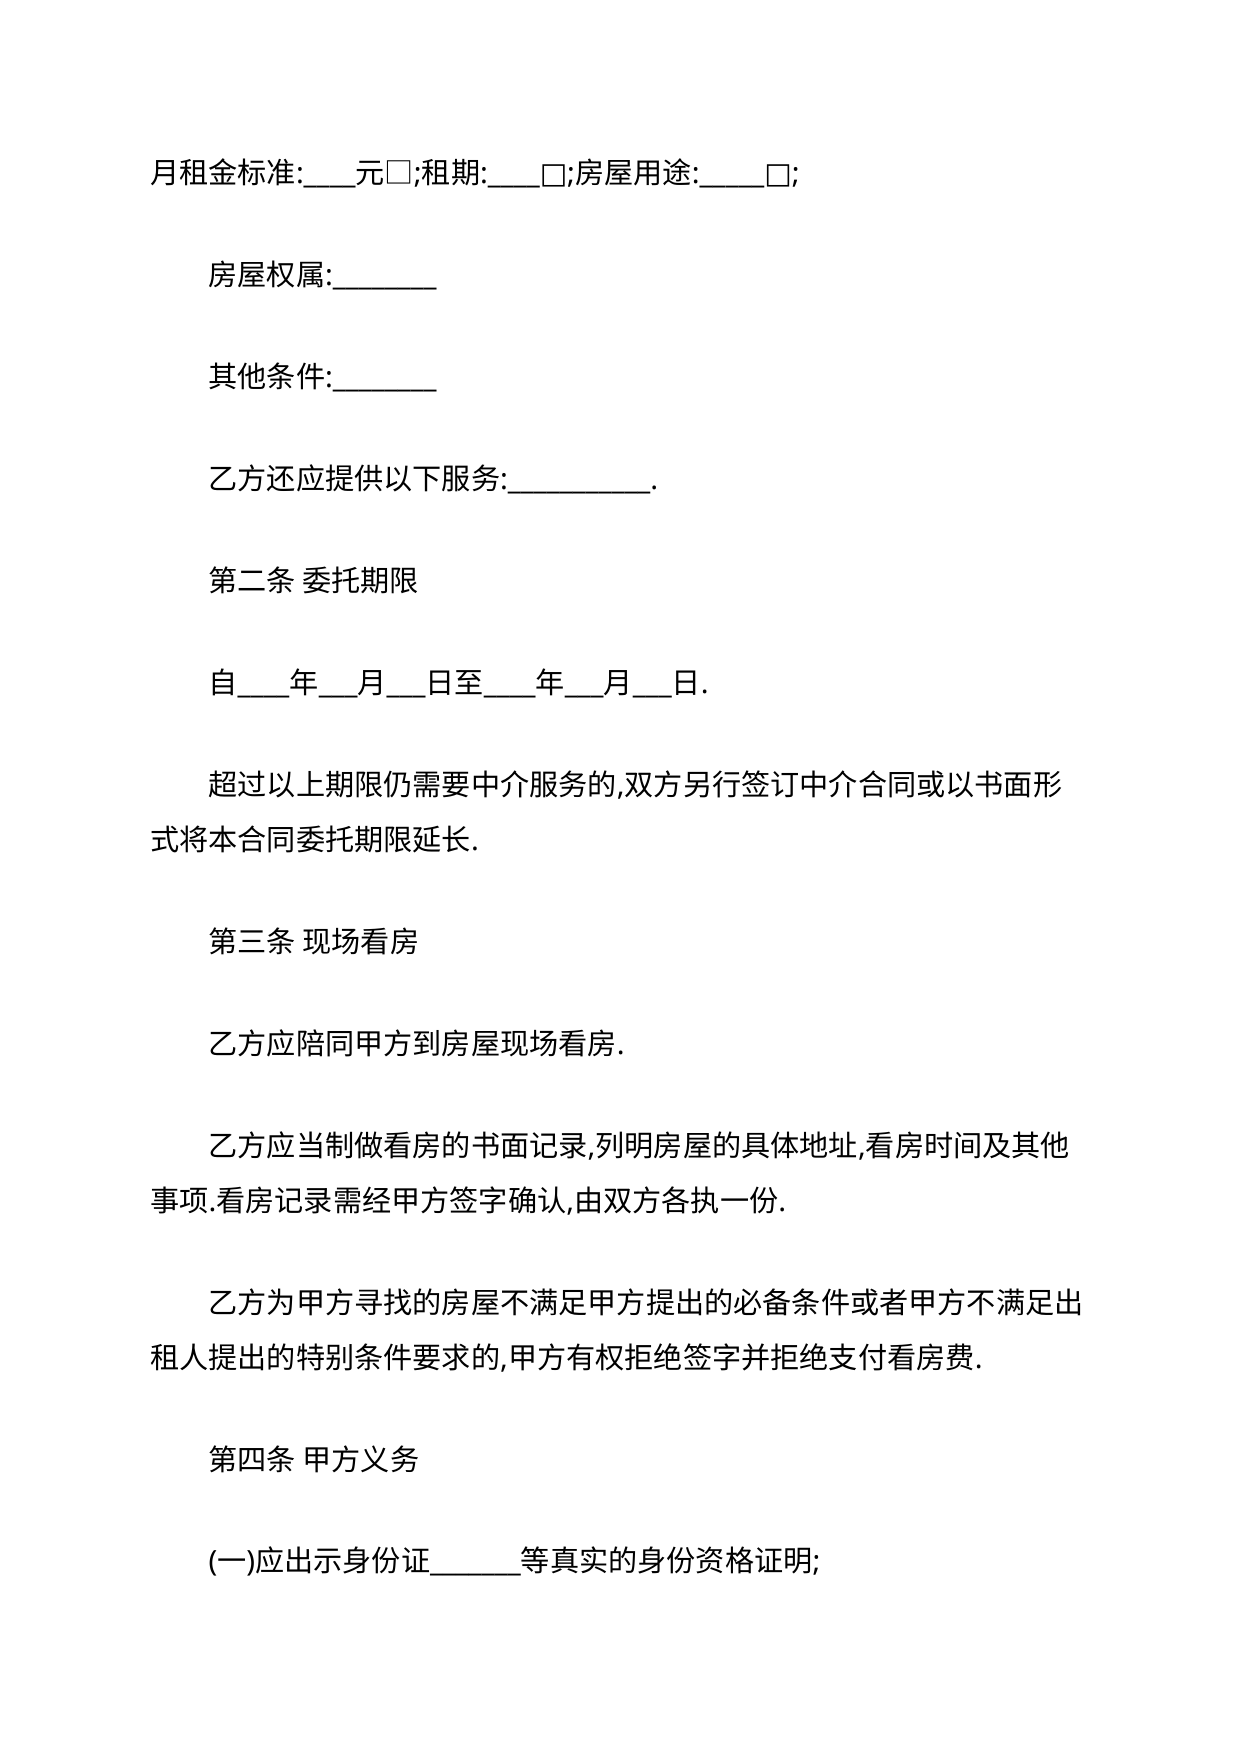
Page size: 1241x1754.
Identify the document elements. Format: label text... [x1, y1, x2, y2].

text 其他条件:________ [150, 354, 1090, 396]
text (一)应出示身份证_______等真实的身份资格证明; [150, 1538, 1090, 1580]
text 乙方应陪同甲方到房屋现场看房. [150, 1020, 1090, 1063]
text 第三条 现场看房 [150, 919, 1090, 961]
text 乙方还应提供以下服务:___________. [150, 456, 1090, 498]
text 第二条 委托期限 [150, 558, 1090, 600]
text 乙方应当制做看房的书面记录,列明房屋的具体地址,看房时间及其他事项.看房记录需经甲方签字确认,由双方各执一份. [150, 1122, 1090, 1220]
text 房屋权属:________ [150, 252, 1090, 294]
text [150, 150, 1090, 192]
text 乙方为甲方寻找的房屋不满足甲方提出的必备条件或者甲方不满足出租人提出的特别条件要求的,甲方有权拒绝签字并拒绝支付看房费. [150, 1279, 1090, 1377]
text 第四条 甲方义务 [150, 1436, 1090, 1478]
text 超过以上期限仍需要中介服务的,双方另行签订中介合同或以书面形式将本合同委托期限延长. [150, 762, 1090, 859]
text 自____年___月___日至____年___月___日. [150, 660, 1090, 702]
